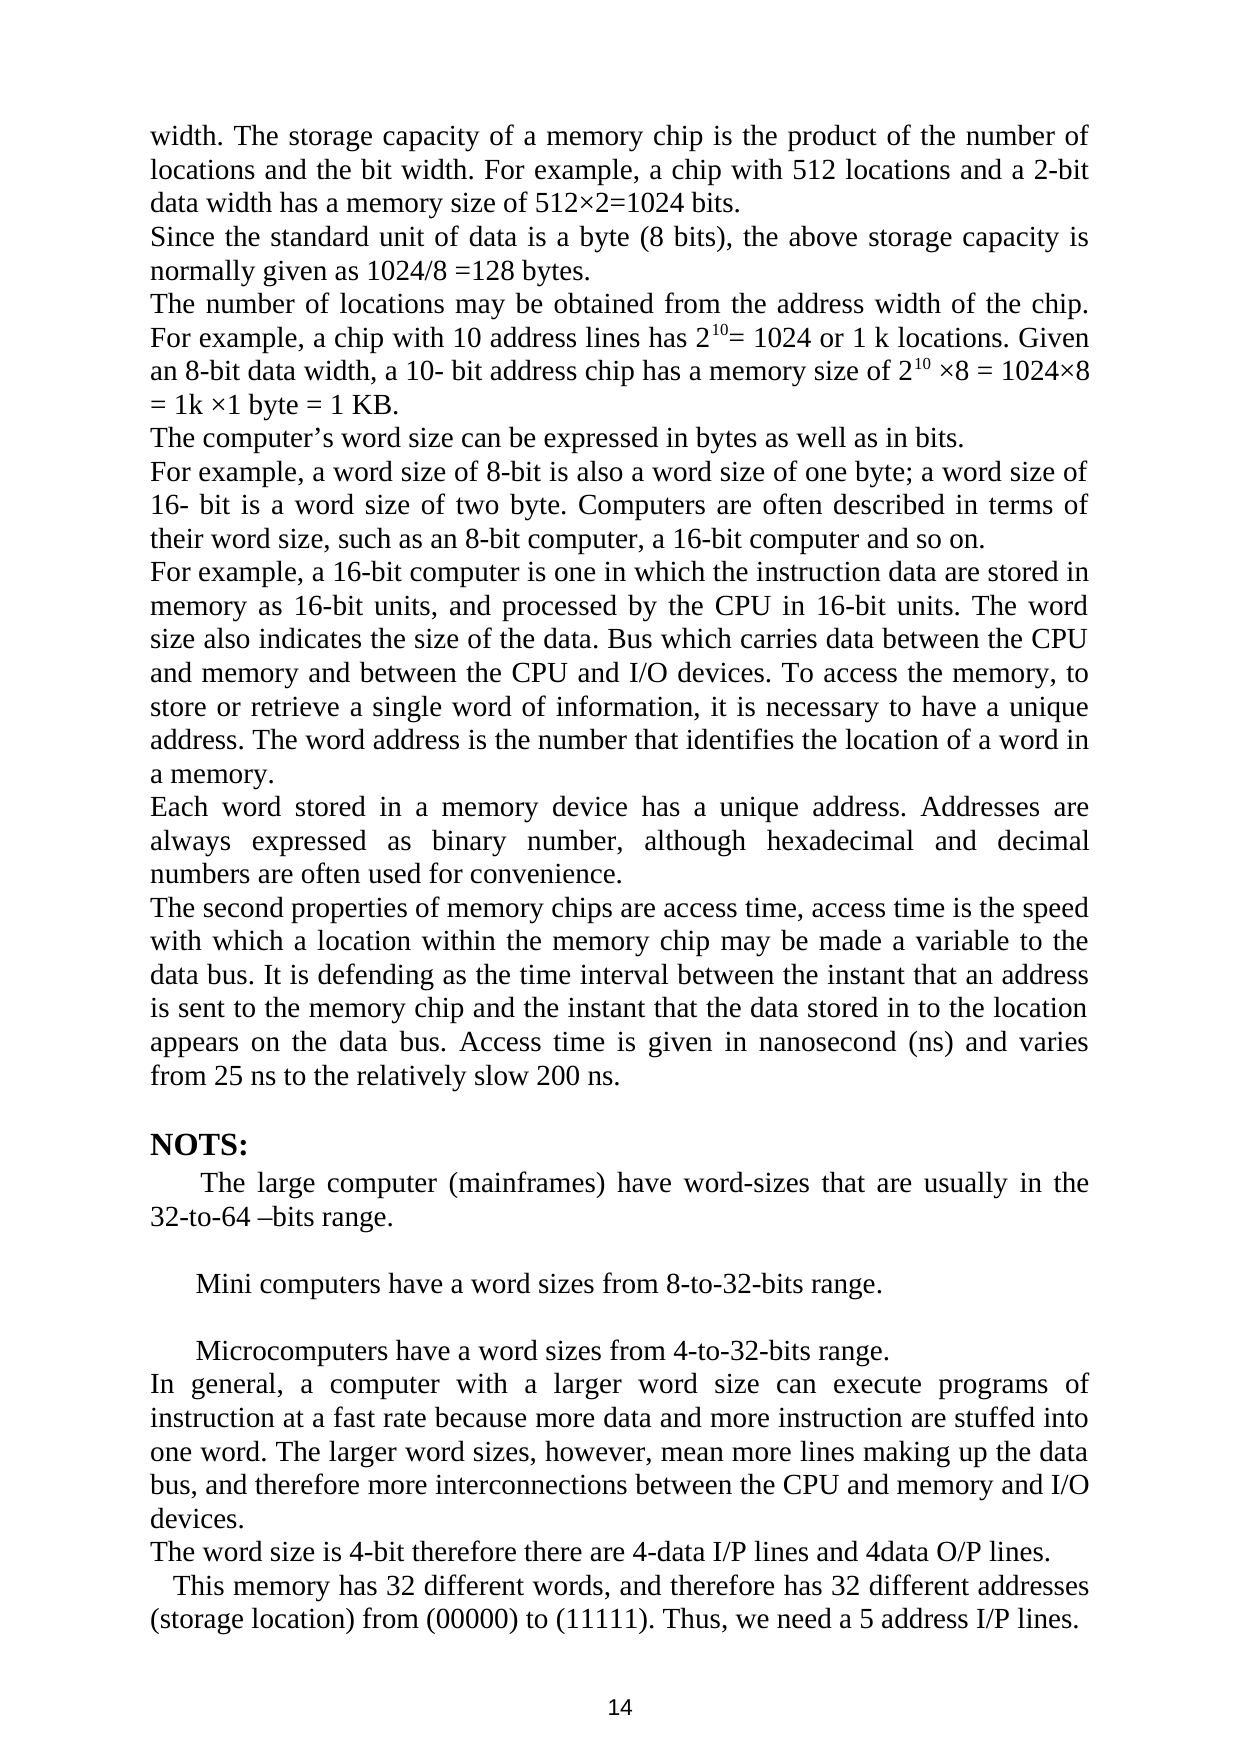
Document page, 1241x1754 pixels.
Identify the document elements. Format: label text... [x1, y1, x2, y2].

text The second properties of memory chips are access time, access time is the speed with which a location within the memory chip may be made a variable to the data bus. It is defending as the time interval between the instant that an address is sent to the memory chip and the instant that the data stored in to the location appears on the data bus. Access time is given in nanosecond (ns) and varies from 25 ns to the relatively slow 200 ns. [150, 890, 1090, 1091]
text NOTS: [150, 1125, 1090, 1162]
text In general, a computer with a larger word size can execute programs of instruction at a fast rate because more data and more instruction are stuffed into one word. The larger word sizes, however, mean more lines making up the data bus, and therefore more interconnections between the CPU and memory and I/O devices. [150, 1367, 1090, 1534]
text Since the standard unit of data is a byte (8 bits), the above storage capacity is normally given as 1024/8 =128 bytes. [150, 219, 1090, 286]
text The number of locations may be obtained from the address width of the chip. For example, a chip with 10 address lines has 210= 1024 or 1 k locations. Given an 8-bit data width, a 10- bit address chip has a memory size of 210 ×8 = 1024×8 = 1k ×1 byte = 1 KB. [150, 286, 1090, 420]
text The large computer (mainframes) have word-sizes that are usually in the 32-to-64 –bits range. [150, 1162, 1090, 1232]
text Each word stored in a memory device has a unique address. Addresses are always expressed as binary number, although hexadecimal and decimal numbers are often used for convenience. [150, 789, 1090, 890]
text The computer’s word size can be expressed in bytes as well as in bits. [150, 420, 1090, 454]
text For example, a 16-bit computer is one in which the instruction data are stored in memory as 16-bit units, and processed by the CPU in 16-bit units. The word size also indicates the size of the data. Bus which carries data between the CPU and memory and between the CPU and I/O devices. To access the memory, to store or retrieve a single word of information, it is necessary to have a unique address. The word address is the number that identifies the location of a word in a memory. [150, 554, 1090, 789]
text Microcomputers have a word sizes from 4-to-32-bits range. [150, 1333, 1090, 1367]
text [150, 118, 1090, 219]
text This memory has 32 different words, and therefore has 32 different addresses (storage location) from (00000) to (11111). Thus, we need a 5 address I/P lines. [150, 1568, 1090, 1635]
text The word size is 4-bit therefore there are 4-data I/P lines and 4data O/P lines. [150, 1534, 1090, 1568]
text For example, a word size of 8-bit is also a word size of one byte; a word size of 16- bit is a word size of two byte. Computers are often described in terms of their word size, such as an 8-bit computer, a 16-bit computer and so on. [150, 454, 1090, 554]
text Mini computers have a word sizes from 8-to-32-bits range. [150, 1266, 1090, 1299]
